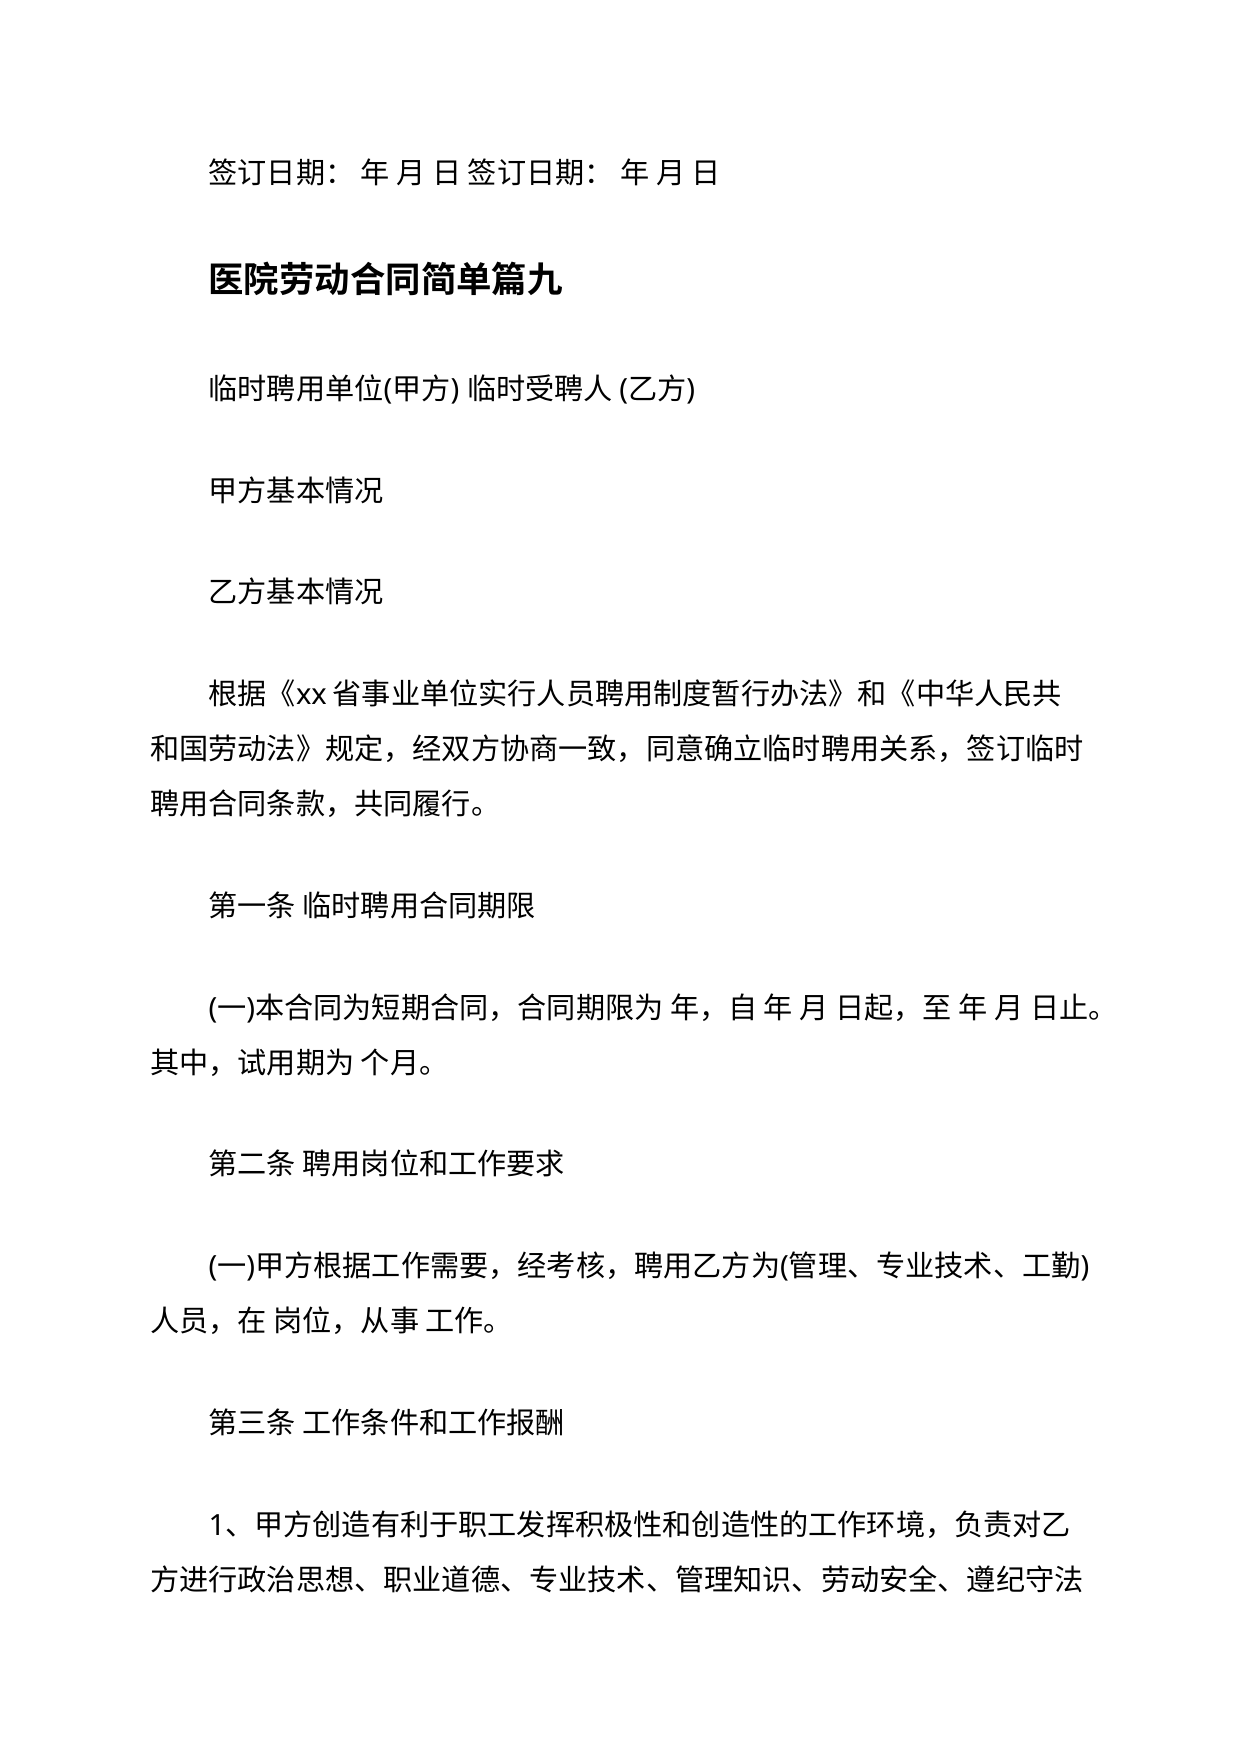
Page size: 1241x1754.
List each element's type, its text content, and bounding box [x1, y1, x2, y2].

text 第一条 临时聘用合同期限 [150, 882, 1090, 925]
text 第二条 聘用岗位和工作要求 [150, 1141, 1090, 1183]
text 乙方基本情况 [150, 569, 1090, 611]
text 第三条 工作条件和工作报酬 [150, 1399, 1090, 1442]
text 临时聘用单位(甲方) 临时受聘人 (乙方) [150, 365, 1090, 408]
text 根据《xx省事业单位实行人员聘用制度暂行办法》和《中华人民共和国劳动法》规定，经双方协商一致，同意确立临时聘用关系，签订临时聘用合同条款，共同履行。 [150, 671, 1090, 823]
text (一)甲方根据工作需要，经考核，聘用乙方为(管理、专业技术、工勤) 人员，在 岗位，从事 工作。 [150, 1243, 1090, 1340]
text 医院劳动合同简单篇九 [150, 252, 1090, 303]
text (一)本合同为短期合同，合同期限为 年，自 年 月 日起，至 年 月 日止。其中，试用期为 个月。 [150, 984, 1090, 1081]
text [150, 1501, 1090, 1598]
text 签订日期： 年 月 日 签订日期： 年 月 日 [150, 150, 1090, 192]
text 甲方基本情况 [150, 467, 1090, 509]
